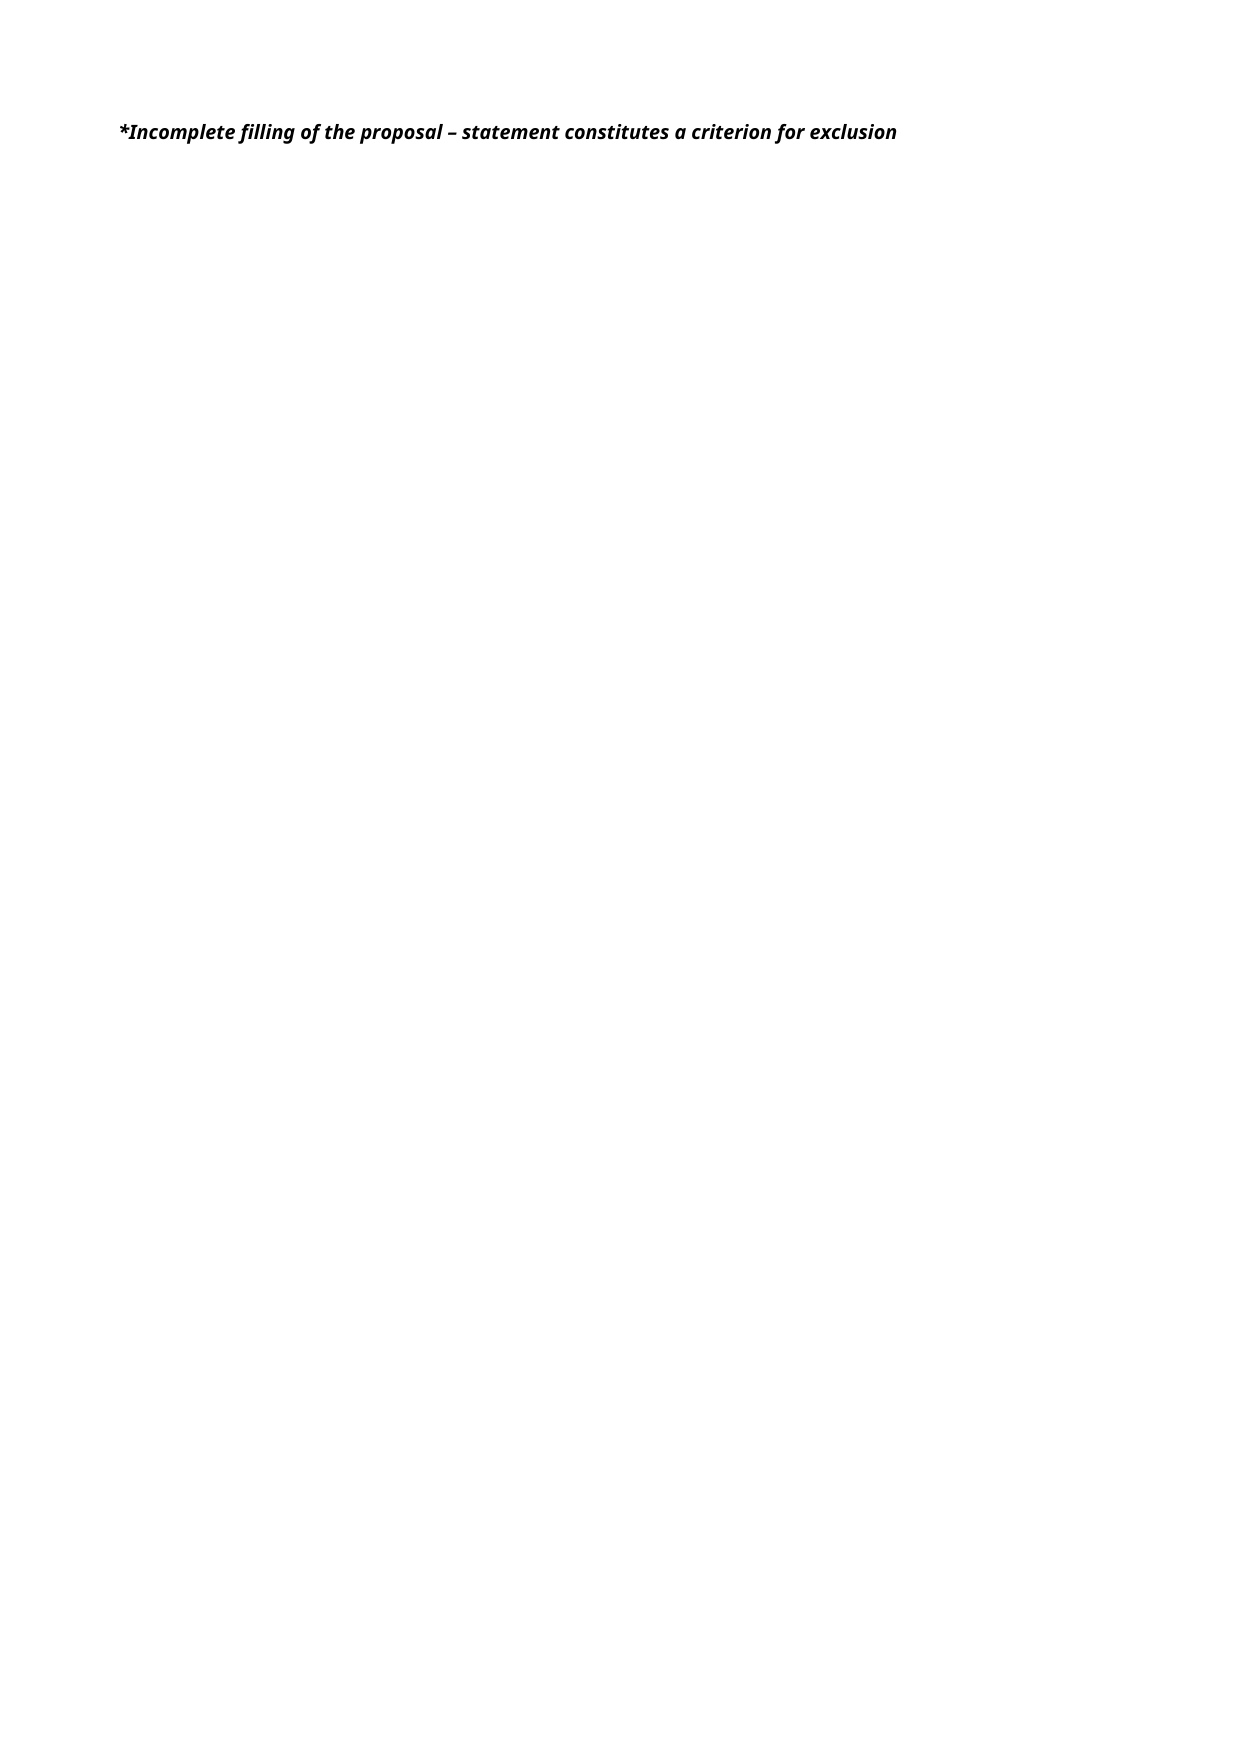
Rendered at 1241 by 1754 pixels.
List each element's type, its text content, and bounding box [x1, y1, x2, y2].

text *Incomplete filling of the proposal – statement constitutes a criterion for exclusion [118, 118, 1122, 145]
